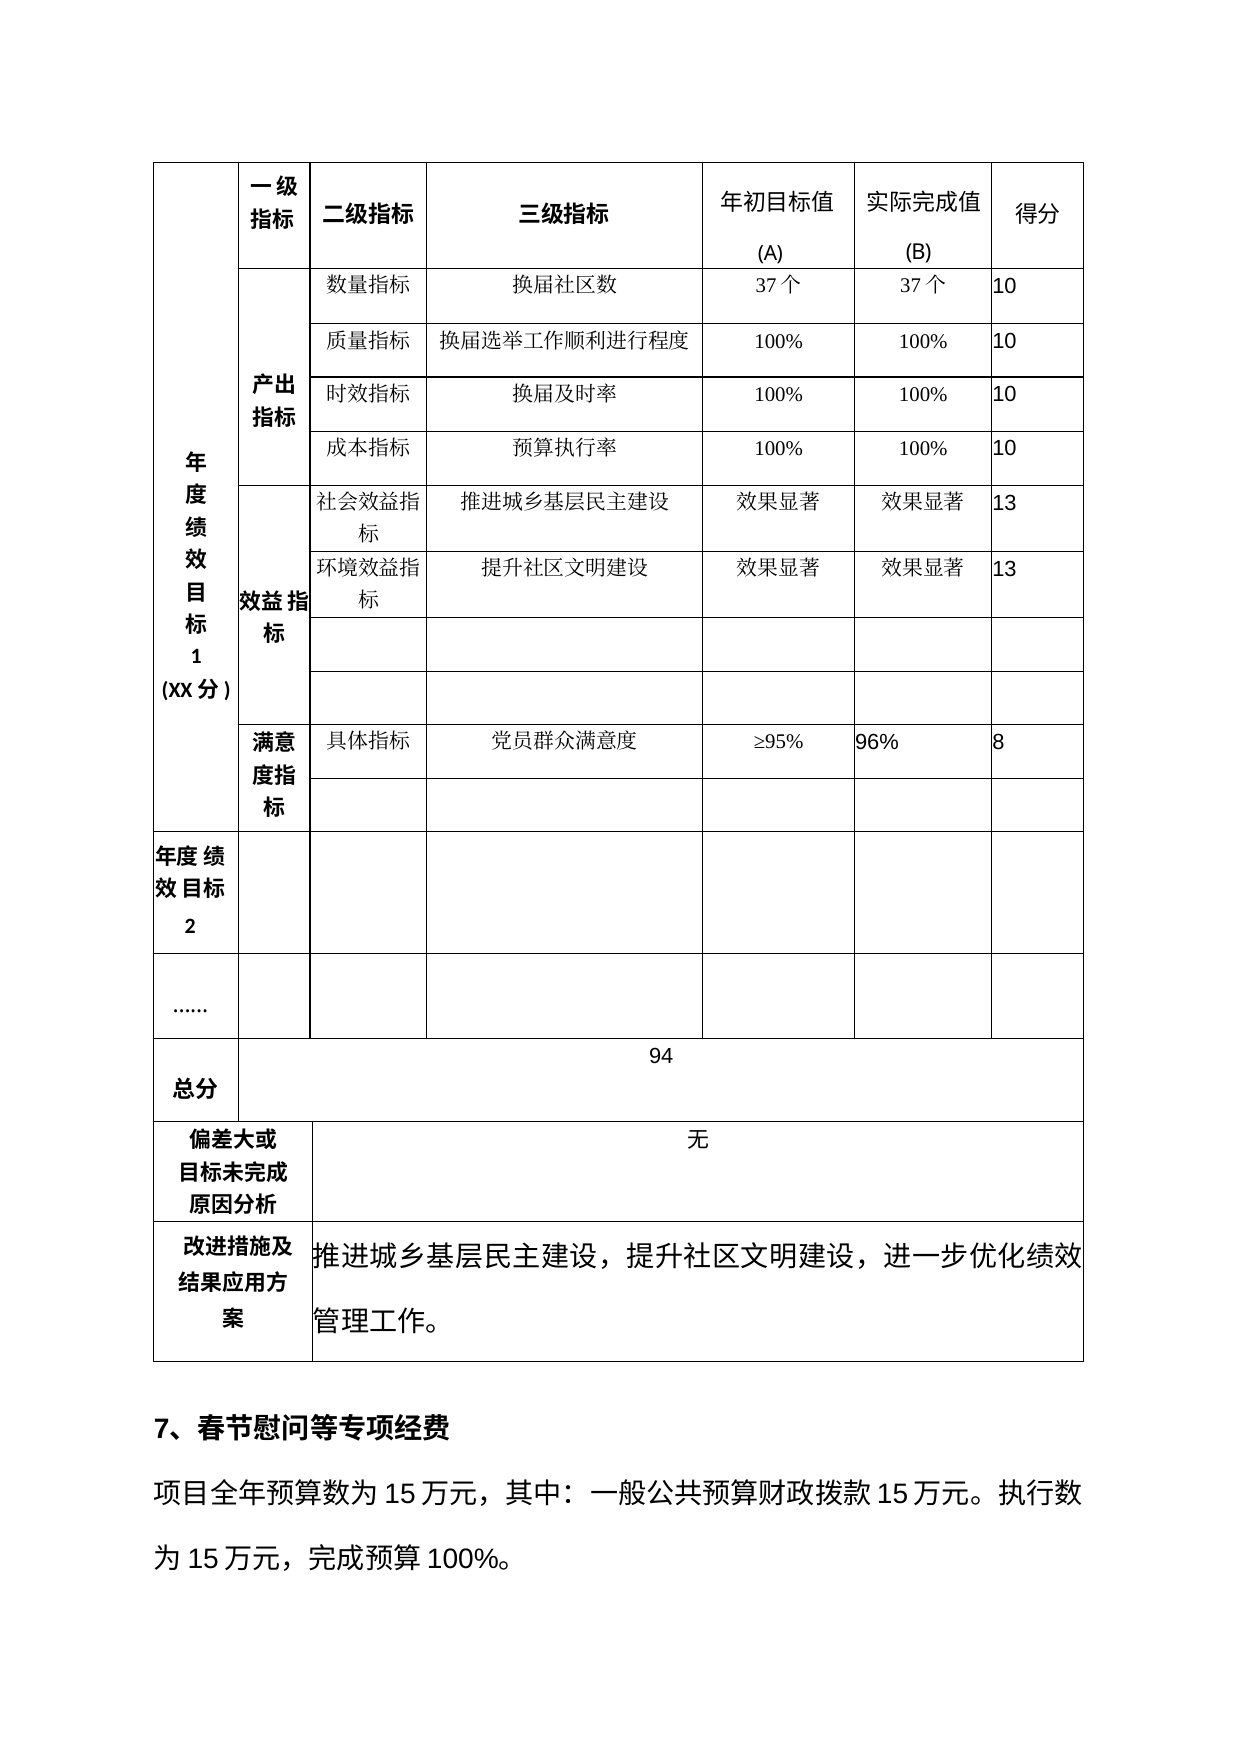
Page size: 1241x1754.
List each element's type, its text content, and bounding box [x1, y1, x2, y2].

table_cell [427, 618, 702, 671]
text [153, 1362, 1087, 1589]
table_cell 推进城乡基层民主建设 [427, 486, 702, 551]
table_cell 一级 指标 [239, 163, 309, 268]
table_cell 换届选举工作顺利进行程度 [427, 324, 702, 376]
table_cell 得分 [992, 163, 1083, 268]
table_cell [703, 618, 854, 671]
table_cell [311, 832, 426, 953]
table_cell 社会效益指标 [311, 486, 426, 551]
table_cell 10 [992, 269, 1083, 323]
table_cell 效益 指标 [239, 486, 309, 724]
table_cell 13 [992, 486, 1083, 551]
table_cell [311, 618, 426, 671]
table_cell [311, 779, 426, 831]
table_cell [992, 954, 1083, 1038]
table_cell 偏差大或 目标未完成 原因分析 [154, 1122, 312, 1221]
table_cell [855, 672, 991, 724]
table_cell 37个 [703, 269, 854, 323]
table_cell [992, 779, 1083, 831]
table_cell …… [154, 954, 238, 1038]
table_cell 效果显著 [855, 552, 991, 617]
table_cell 成本指标 [311, 432, 426, 485]
table_cell [427, 832, 702, 953]
table_cell 年度 绩效 目标 2 [154, 832, 238, 953]
table_cell 产出 指标 [239, 269, 309, 485]
table_cell 100% [703, 378, 854, 431]
table_cell 年初目标值 (A) [703, 163, 854, 268]
table_cell 效果显著 [855, 486, 991, 551]
table_cell 质量指标 [311, 324, 426, 376]
table_cell [855, 954, 991, 1038]
table_cell [239, 832, 309, 953]
table_cell 提升社区文明建设 [427, 552, 702, 617]
table_cell [855, 779, 991, 831]
table_cell 推进城乡基层民主建设，提升社区文明建设，进一步优化绩效管理工作。 [313, 1222, 1083, 1361]
table_cell 100% [855, 324, 991, 376]
table_cell [427, 954, 702, 1038]
table_cell [855, 618, 991, 671]
table_cell [703, 779, 854, 831]
table_cell 预算执行率 [427, 432, 702, 485]
table_cell [703, 672, 854, 724]
table_cell [239, 954, 309, 1038]
table_cell 100% [703, 432, 854, 485]
table_cell 三级指标 [427, 163, 702, 268]
table_cell 改进措施及 结果应用方案 [154, 1222, 312, 1361]
table_cell 10 [992, 324, 1083, 376]
table_cell 时效指标 [311, 378, 426, 431]
table_cell ≥95% [703, 725, 854, 778]
table_cell 100% [703, 324, 854, 376]
table_cell 96% [855, 725, 991, 778]
table_cell 具体指标 [311, 725, 426, 778]
table_cell 无 [313, 1122, 1083, 1221]
table_cell 效果显著 [703, 486, 854, 551]
table_cell 数量指标 [311, 269, 426, 323]
table_cell 100% [855, 378, 991, 431]
table_cell 实际完成值 (B) [855, 163, 991, 268]
table_cell 10 [992, 432, 1083, 485]
table_cell [703, 954, 854, 1038]
table_cell 党员群众满意度 [427, 725, 702, 778]
table_cell 94 [239, 1039, 1083, 1121]
table_cell 满意 度指 标 [239, 725, 309, 831]
table_cell 环境效益指标 [311, 552, 426, 617]
table_cell 效果显著 [703, 552, 854, 617]
table_cell 100% [855, 432, 991, 485]
table_cell [992, 832, 1083, 953]
table_cell [992, 618, 1083, 671]
table_cell 8 [992, 725, 1083, 778]
table_cell 二级指标 [311, 163, 426, 268]
table_cell [992, 672, 1083, 724]
table_cell [703, 832, 854, 953]
table_cell [427, 672, 702, 724]
table_cell 37个 [855, 269, 991, 323]
table_cell 换届及时率 [427, 378, 702, 431]
table_cell [855, 832, 991, 953]
table_cell [427, 779, 702, 831]
table_cell 13 [992, 552, 1083, 617]
table_cell 10 [992, 378, 1083, 431]
table_cell [311, 672, 426, 724]
table_cell 总分 [154, 1039, 238, 1121]
table_cell 换届社区数 [427, 269, 702, 323]
table_cell [311, 954, 426, 1038]
table_cell 年 度 绩 效 目 标 1 (XX分 ) [154, 163, 238, 831]
